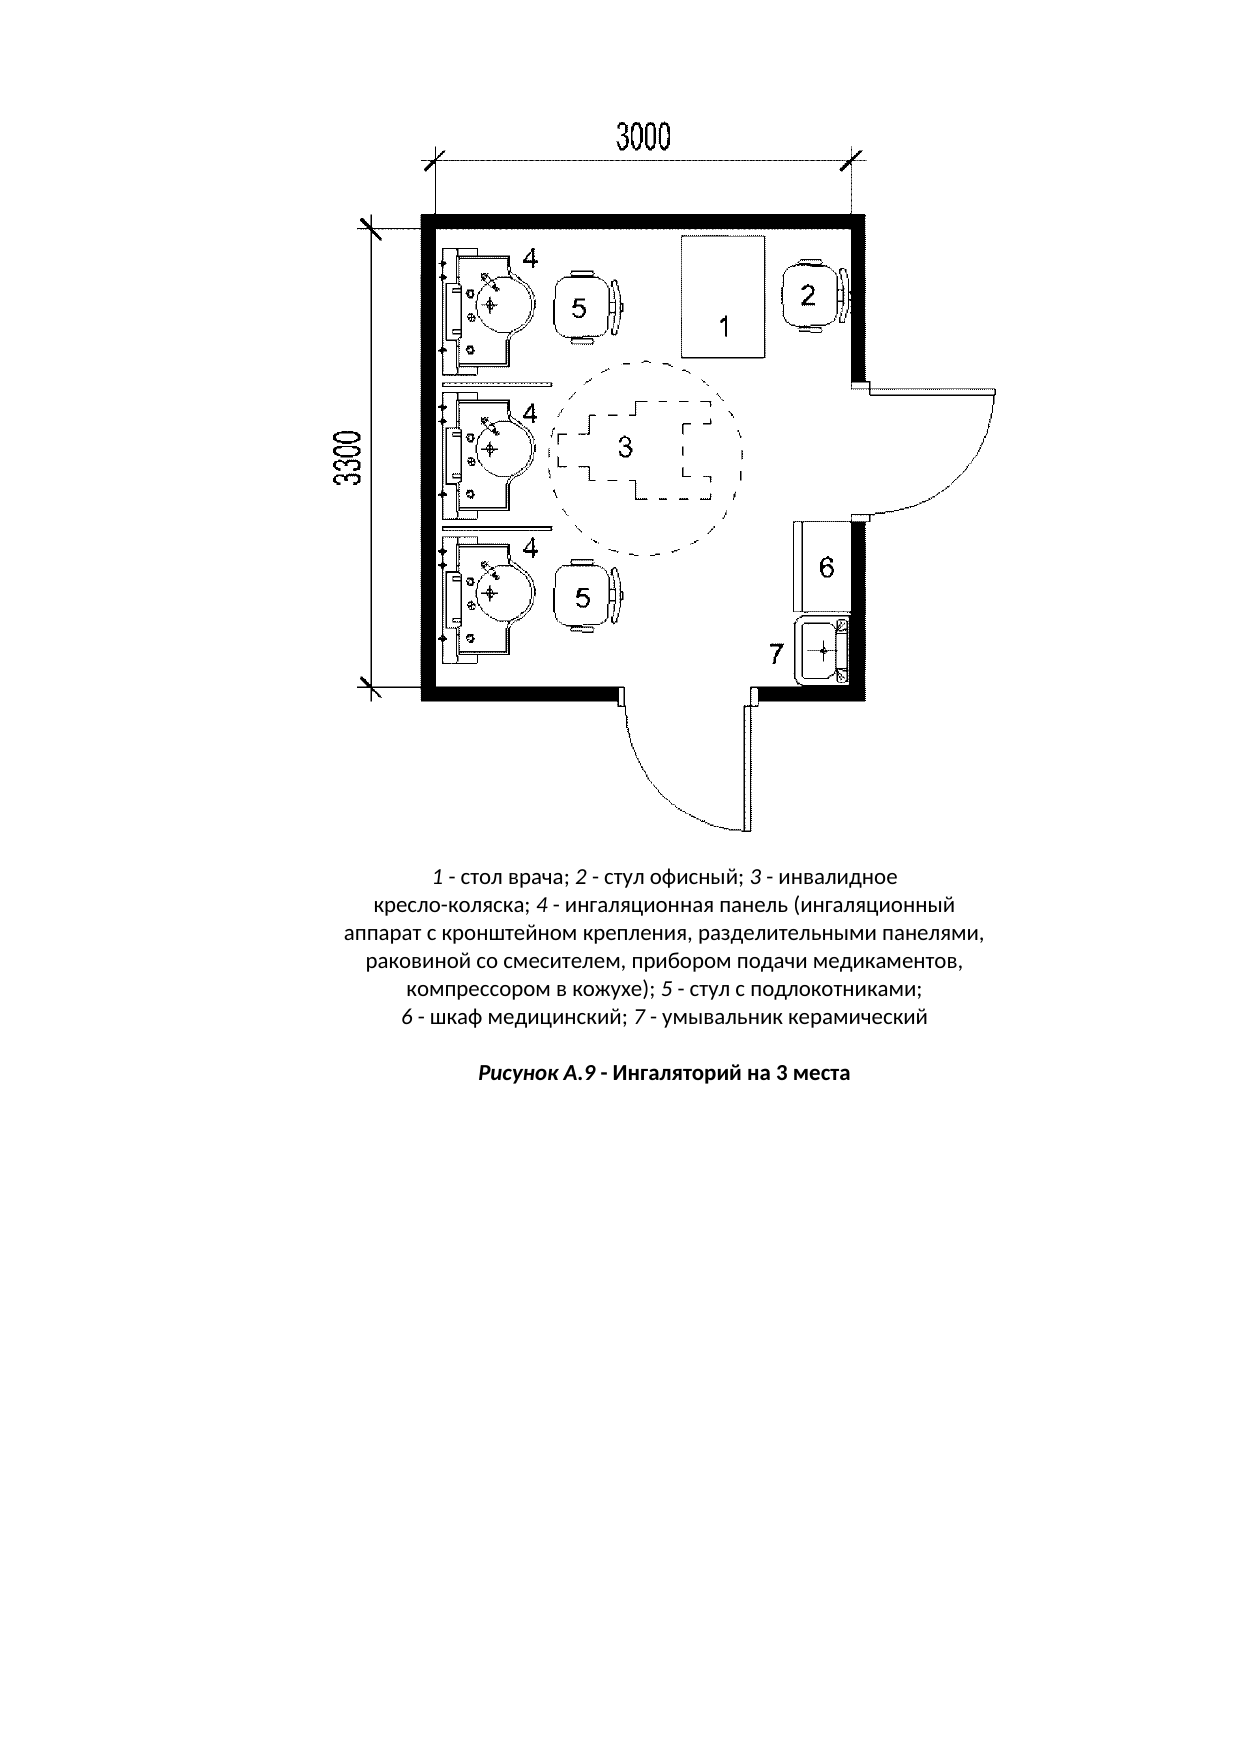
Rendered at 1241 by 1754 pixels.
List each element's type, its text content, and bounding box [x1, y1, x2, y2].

text Рисунок А.9 - Ингаляторий на 3 места [177, 1058, 1152, 1086]
picture [330, 118, 999, 835]
text аппарат с кронштейном крепления, разделительными панелями, [177, 918, 1152, 946]
text кресло-коляска; 4 - ингаляционная панель (ингаляционный [177, 890, 1152, 918]
text 6 - шкаф медицинский; 7 - умывальник керамический [177, 1002, 1152, 1030]
text компрессором в кожухе); 5 - стул с подлокотниками; [177, 974, 1152, 1002]
text раковиной со смесителем, прибором подачи медикаментов, [177, 946, 1152, 974]
text 1 - стол врача; 2 - стул офисный; 3 - инвалидное [177, 862, 1152, 890]
